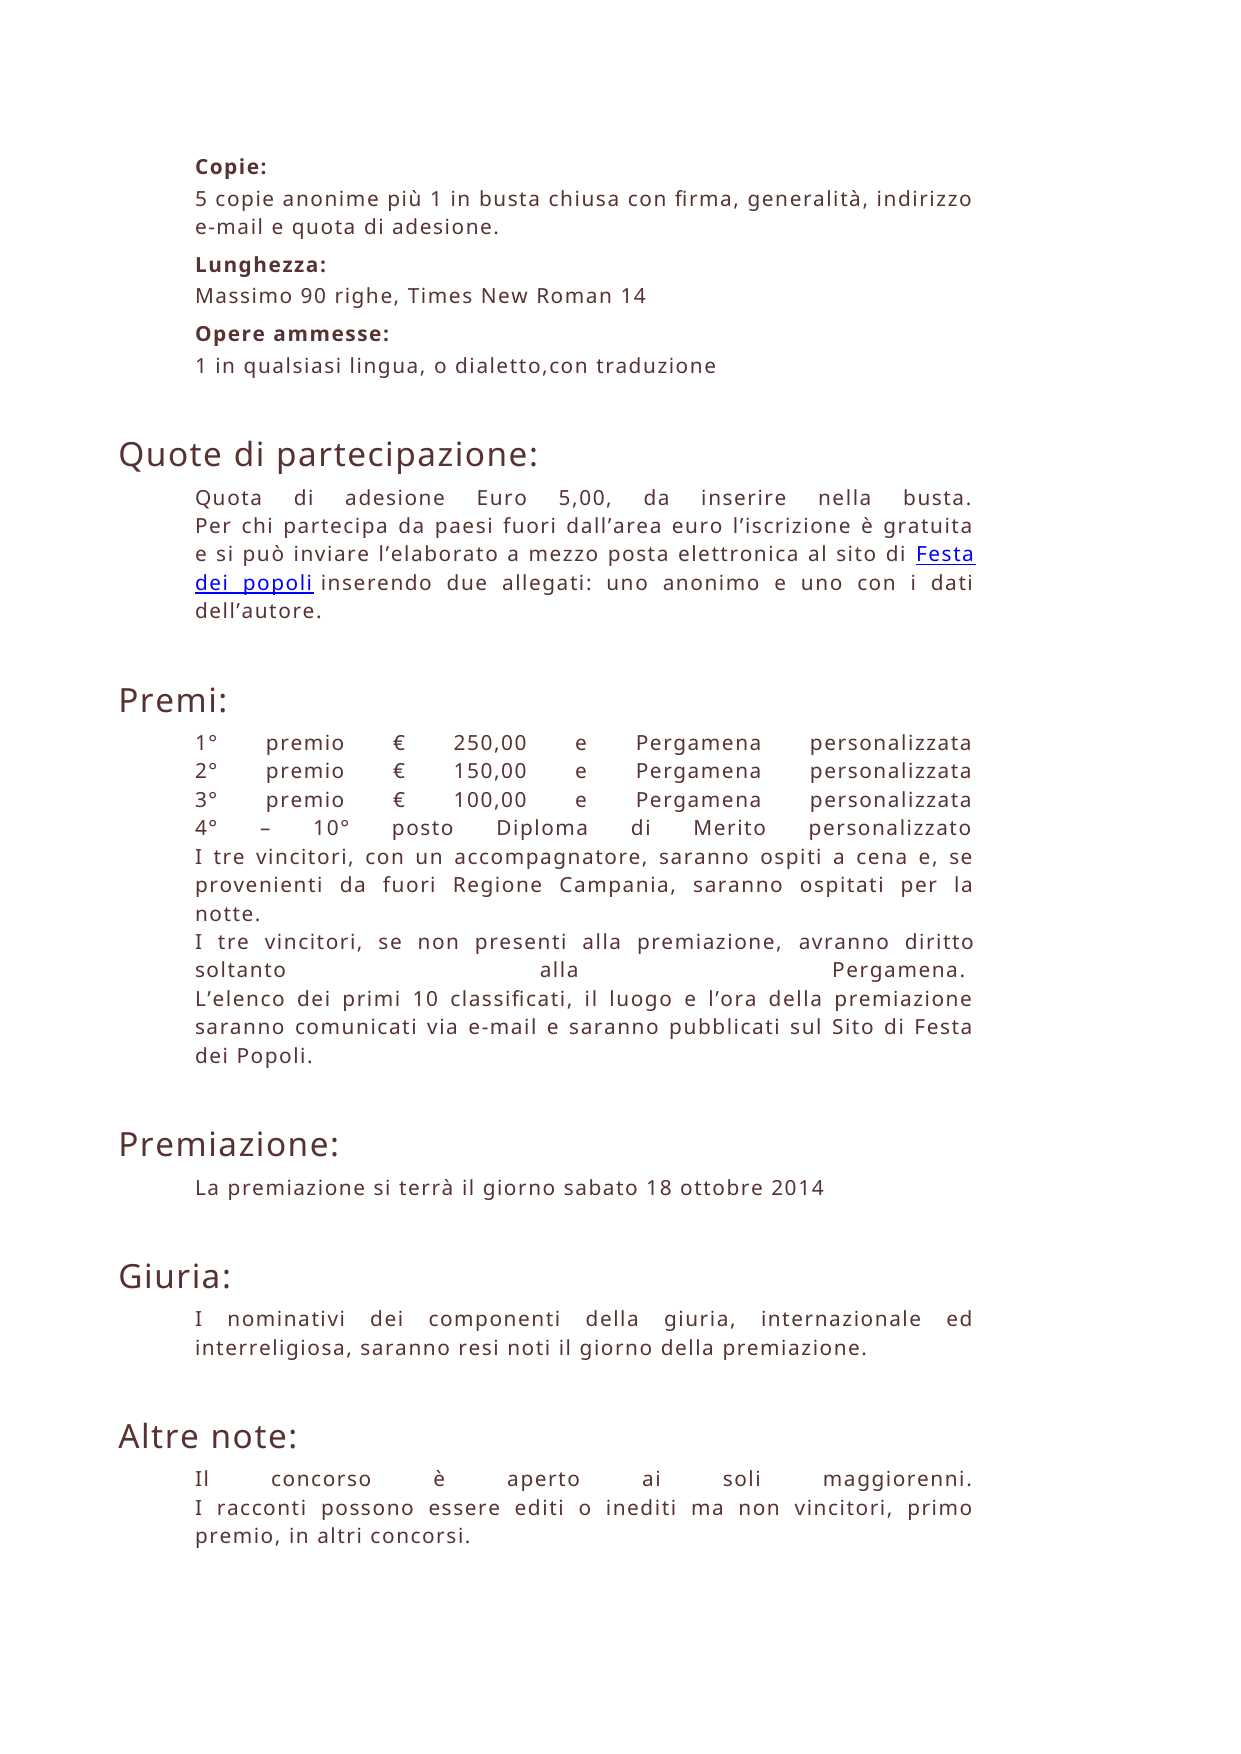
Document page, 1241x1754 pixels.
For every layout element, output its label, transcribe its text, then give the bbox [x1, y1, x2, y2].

table_cell Giuria: [117, 1206, 1130, 1299]
table_cell Opere ammesse: 1 in qualsiasi lingua, o dialetto,con traduzione [117, 315, 1130, 384]
table_cell 1° premio € 250,00 e Pergamena personalizzata 2° premio € 150,00 e Pergamena personalizzata 3° premio € 100,00 e Pergamena personalizzata 4° – 10° posto Diploma di Merito personalizzato I tre vincitori, con un accompagnatore, saranno ospiti a cena e, se provenienti da fuori Regione Campania, saranno ospitati per la notte. I tre vincitori, se non presenti alla premiazione, avranno diritto soltanto alla Pergamena. L’elenco dei primi 10 classificati, il luogo e l’ora della premiazione saranno comunicati via e-mail e saranno pubblicati sul Sito di Festa dei Popoli. [117, 724, 1130, 1074]
table_cell Premi: [117, 630, 1130, 723]
table_cell I nominativi dei componenti della giuria, internazionale ed interreligiosa, saranno resi noti il giorno della premiazione. [117, 1300, 1130, 1366]
table_cell Copie: 5 copie anonime più 1 in busta chiusa con firma, generalità, indirizzo e-mail e quota di adesione. [117, 148, 1130, 245]
table_cell Premiazione: [117, 1074, 1130, 1168]
table_cell La premiazione si terrà il giorno sabato 18 ottobre 2014 [117, 1168, 1130, 1206]
table_cell Quota di adesione Euro 5,00, da inserire nella busta. Per chi partecipa da paesi fuori dall’area euro l’iscrizione è gratuita e si può inviare l’elaborato a mezzo posta elettronica al sito di Festa dei popoli inserendo due allegati: uno anonimo e uno con i dati dell’autore. [117, 478, 1130, 629]
table_cell Lunghezza: Massimo 90 righe, Times New Roman 14 [117, 245, 1130, 315]
table_cell Il concorso è aperto ai soli maggiorenni. I racconti possono essere editi o inediti ma non vincitori, primo premio, in altri concorsi. [117, 1460, 1130, 1554]
table_cell Quote di partecipazione: [117, 384, 1130, 478]
table_cell Altre note: [117, 1366, 1130, 1460]
